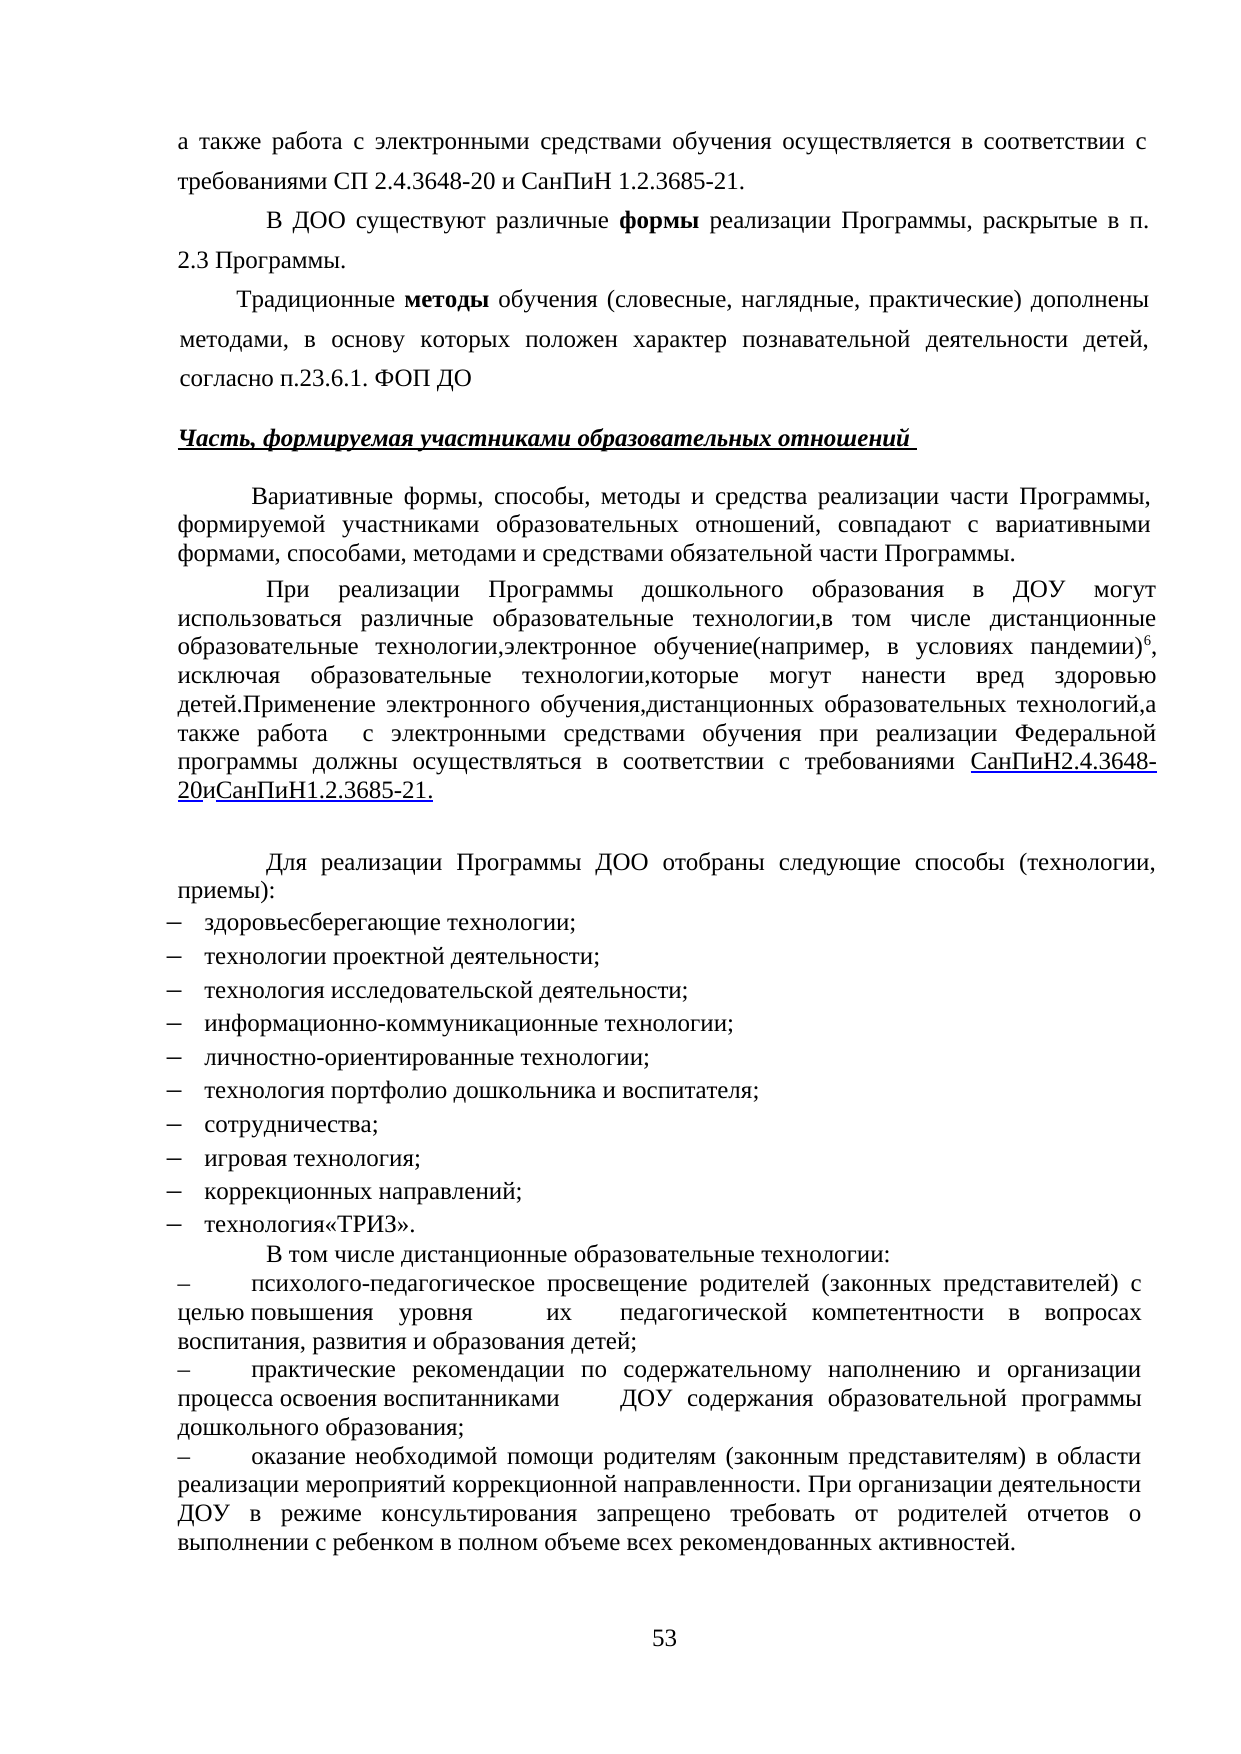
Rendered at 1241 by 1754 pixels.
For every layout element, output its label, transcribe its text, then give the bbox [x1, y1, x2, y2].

list технология«ТРИЗ». [167, 1206, 1141, 1239]
list технологии проектной деятельности; [167, 938, 1141, 971]
list игровая технология; [167, 1139, 1141, 1172]
list психолого-педагогическое просвещение родителей (законных представителей) с целью повышения уровня их педагогической компетентности в вопросах воспитания, развития и образования детей; [177, 1268, 1142, 1354]
text В ДОО существуют различные формы реализации Программы, раскрытые в п. 2.3 Программы. [177, 197, 1149, 276]
text Часть, формируемая участниками образовательных отношений [177, 423, 1152, 452]
text Традиционные методы обучения (словесные, наглядные, практические) дополнены методами, в основу которых положен характер познавательной деятельности детей, согласно п.23.6.1. ФОП ДО [179, 276, 1149, 394]
text В том числе дистанционные образовательные технологии: [177, 1239, 1141, 1268]
text Для реализации Программы ДОО отобраны следующие способы (технологии, приемы): [177, 847, 1157, 904]
list сотрудничества; [167, 1105, 1141, 1139]
list информационно-коммуникационные технологии; [167, 1005, 1141, 1038]
list технология исследовательской деятельности; [167, 971, 1141, 1005]
list практические рекомендации по содержательному наполнению и организации процесса освоения воспитанниками ДОУ содержания образовательной программы дошкольного образования; [177, 1354, 1142, 1441]
list личностно-ориентированные технологии; [167, 1038, 1141, 1072]
text Вариативные формы, способы, методы и средства реализации части Программы, формируемой участниками образовательных отношений, совпадают с вариативными формами, способами, методами и средствами обязательной части Программы. [177, 481, 1152, 567]
list здоровьесберегающие технологии; [167, 904, 1141, 938]
list коррекционных направлений; [167, 1172, 1141, 1206]
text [177, 118, 1147, 197]
list оказание необходимой помощи родителям (законным представителям) в области реализации мероприятий коррекционной направленности. При организации деятельности ДОУ в режиме консультирования запрещено требовать от родителей отчетов о выполнении с ребенком в полном объеме всех рекомендованных активностей. [177, 1441, 1142, 1556]
list технология портфолио дошкольника и воспитателя; [167, 1072, 1141, 1105]
text При реализации Программы дошкольного образования в ДОУ могут использоваться различные образовательные технологии,в том числе дистанционные образовательные технологии,электронное обучение(например, в условиях пандемии)6, исключая образовательные технологии,которые могут нанести вред здоровью детей.Применение электронного обучения,дистанционных образовательных технологий,а также работа с электронными средствами обучения при реализации Федеральной программы должны осуществляться в соответствии с требованиями СанПиН2.4.3648-20иСанПиН1.2.3685-21. [177, 574, 1157, 804]
